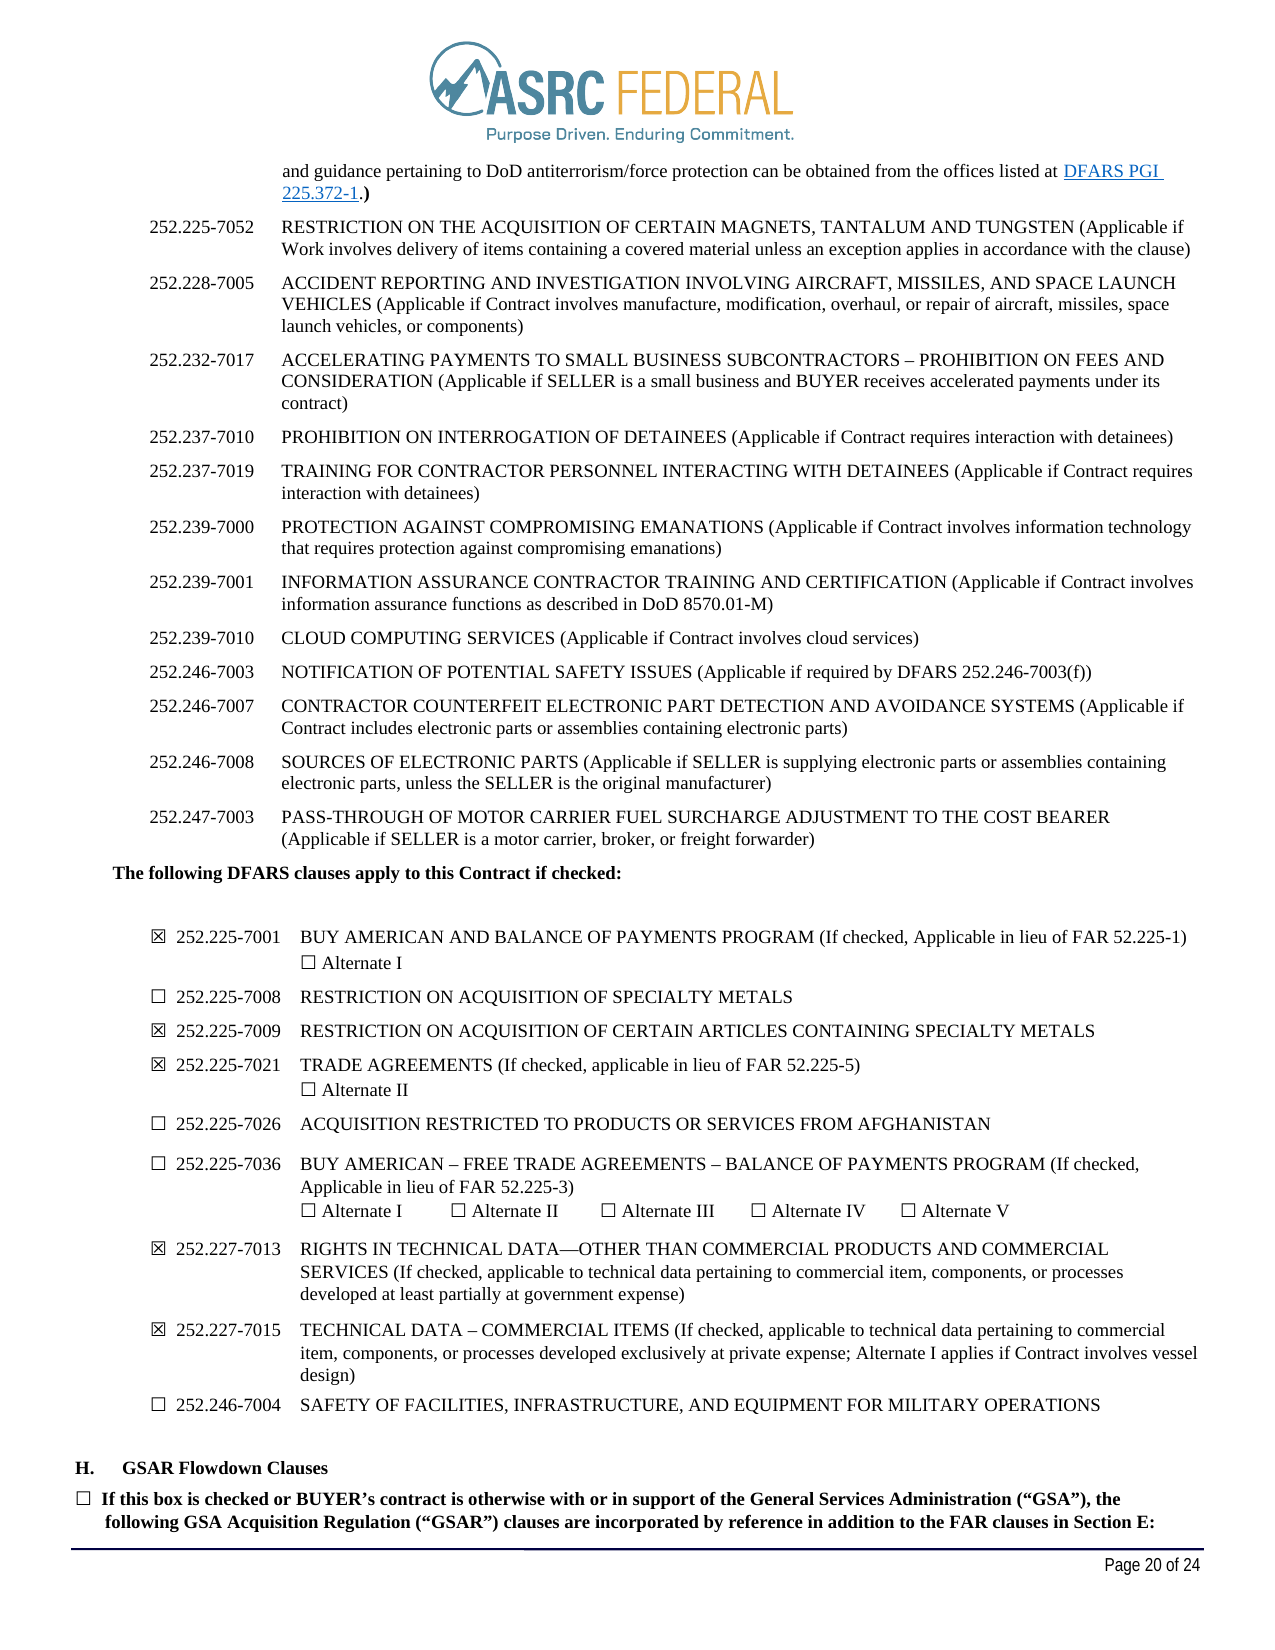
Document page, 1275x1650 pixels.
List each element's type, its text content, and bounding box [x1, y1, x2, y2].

text 252.246-7004 SAFETY OF FACILITIES, INFRASTRUCTURE, AND EQUIPMENT FOR MILITARY OPERATIONS [150, 1391, 1200, 1417]
text The following DFARS clauses apply to this Contract if checked: [112, 862, 1200, 883]
text 252.225-7036 BUY AMERICAN – FREE TRADE AGREEMENTS – BALANCE OF PAYMENTS PROGRAM (If checked, Applicable in lieu of FAR 52.225-3) Alternate I Alternate II Alternate III Alternate IV Alternate V [150, 1150, 1200, 1223]
text 252.237-7010 PROHIBITION ON INTERROGATION OF DETAINEES (Applicable if Contract requires interaction with detainees) [149, 426, 1200, 447]
text 252.227-7015 TECHNICAL DATA – COMMERCIAL ITEMS (If checked, applicable to technical data pertaining to commercial item, components, or processes developed exclusively at private expense; Alternate I applies if Contract involves vessel design) [150, 1317, 1200, 1385]
text 252.247-7003 PASS-THROUGH OF MOTOR CARRIER FUEL SURCHARGE ADJUSTMENT TO THE COST BEARER (Applicable if SELLER is a motor carrier, broker, or freight forwarder) [149, 806, 1200, 849]
text 252.225-7008 RESTRICTION ON ACQUISITION OF SPECIALTY METALS [150, 983, 1200, 1009]
text 252.225-7009 RESTRICTION ON ACQUISITION OF CERTAIN ARTICLES CONTAINING SPECIALTY METALS [150, 1017, 1200, 1042]
text 252.239-7001 INFORMATION ASSURANCE CONTRACTOR TRAINING AND CERTIFICATION (Applicable if Contract involves information assurance functions as described in DoD 8570.01-M) [149, 571, 1200, 614]
text If this box is checked or BUYER’s contract is otherwise with or in support of the General Services Administration (“GSA”), the following GSA Acquisition Regulation (“GSAR”) clauses are incorporated by reference in addition to the FAR clauses in Section E: [75, 1485, 1200, 1532]
text 252.237-7019 TRAINING FOR CONTRACTOR PERSONNEL INTERACTING WITH DETAINEES (Applicable if Contract requires interaction with detainees) [149, 460, 1200, 503]
text 252.227-7013 RIGHTS IN TECHNICAL DATA—OTHER THAN COMMERCIAL PRODUCTS AND COMMERCIAL SERVICES (If checked, applicable to technical data pertaining to commercial item, components, or processes developed at least partially at government expense) [150, 1235, 1200, 1304]
text 252.225-7052 RESTRICTION ON THE ACQUISITION OF CERTAIN MAGNETS, TANTALUM AND TUNGSTEN (Applicable if Work involves delivery of items containing a covered material unless an exception applies in accordance with the clause) [149, 216, 1200, 259]
text 252.232-7017 ACCELERATING PAYMENTS TO SMALL BUSINESS SUBCONTRACTORS – PROHIBITION ON FEES AND CONSIDERATION (Applicable if SELLER is a small business and BUYER receives accelerated payments under its contract) [149, 349, 1200, 413]
text 252.246-7007 CONTRACTOR COUNTERFEIT ELECTRONIC PART DETECTION AND AVOIDANCE SYSTEMS (Applicable if Contract includes electronic parts or assemblies containing electronic parts) [149, 695, 1200, 738]
subtitle H. GSAR Flowdown Clauses [75, 1457, 1200, 1479]
text 252.225-7021 TRADE AGREEMENTS (If checked, applicable in lieu of FAR 52.225-5) Alternate II [150, 1051, 1200, 1102]
text 252.225-7001 BUY AMERICAN AND BALANCE OF PAYMENTS PROGRAM (If checked, Applicable in lieu of FAR 52.225-1) Alternate I [150, 924, 1200, 975]
text 252.239-7000 PROTECTION AGAINST COMPROMISING EMANATIONS (Applicable if Contract involves information technology that requires protection against compromising emanations) [149, 516, 1200, 559]
text 252.246-7008 SOURCES OF ELECTRONIC PARTS (Applicable if SELLER is supplying electronic parts or assemblies containing electronic parts, unless the SELLER is the original manufacturer) [149, 751, 1200, 794]
text 252.225-7026 ACQUISITION RESTRICTED TO PRODUCTS OR SERVICES FROM AFGHANISTAN [150, 1110, 1200, 1136]
text 252.228-7005 ACCIDENT REPORTING AND INVESTIGATION INVOLVING AIRCRAFT, MISSILES, AND SPACE LAUNCH VEHICLES (Applicable if Contract involves manufacture, modification, overhaul, or repair of aircraft, missiles, space launch vehicles, or components) [149, 272, 1200, 336]
text 252.246-7003 NOTIFICATION OF POTENTIAL SAFETY ISSUES (Applicable if required by DFARS 252.246-7003(f)) [149, 661, 1200, 682]
text 252.239-7010 CLOUD COMPUTING SERVICES (Applicable if Contract involves cloud services) [149, 627, 1200, 648]
picture [423, 33, 808, 154]
